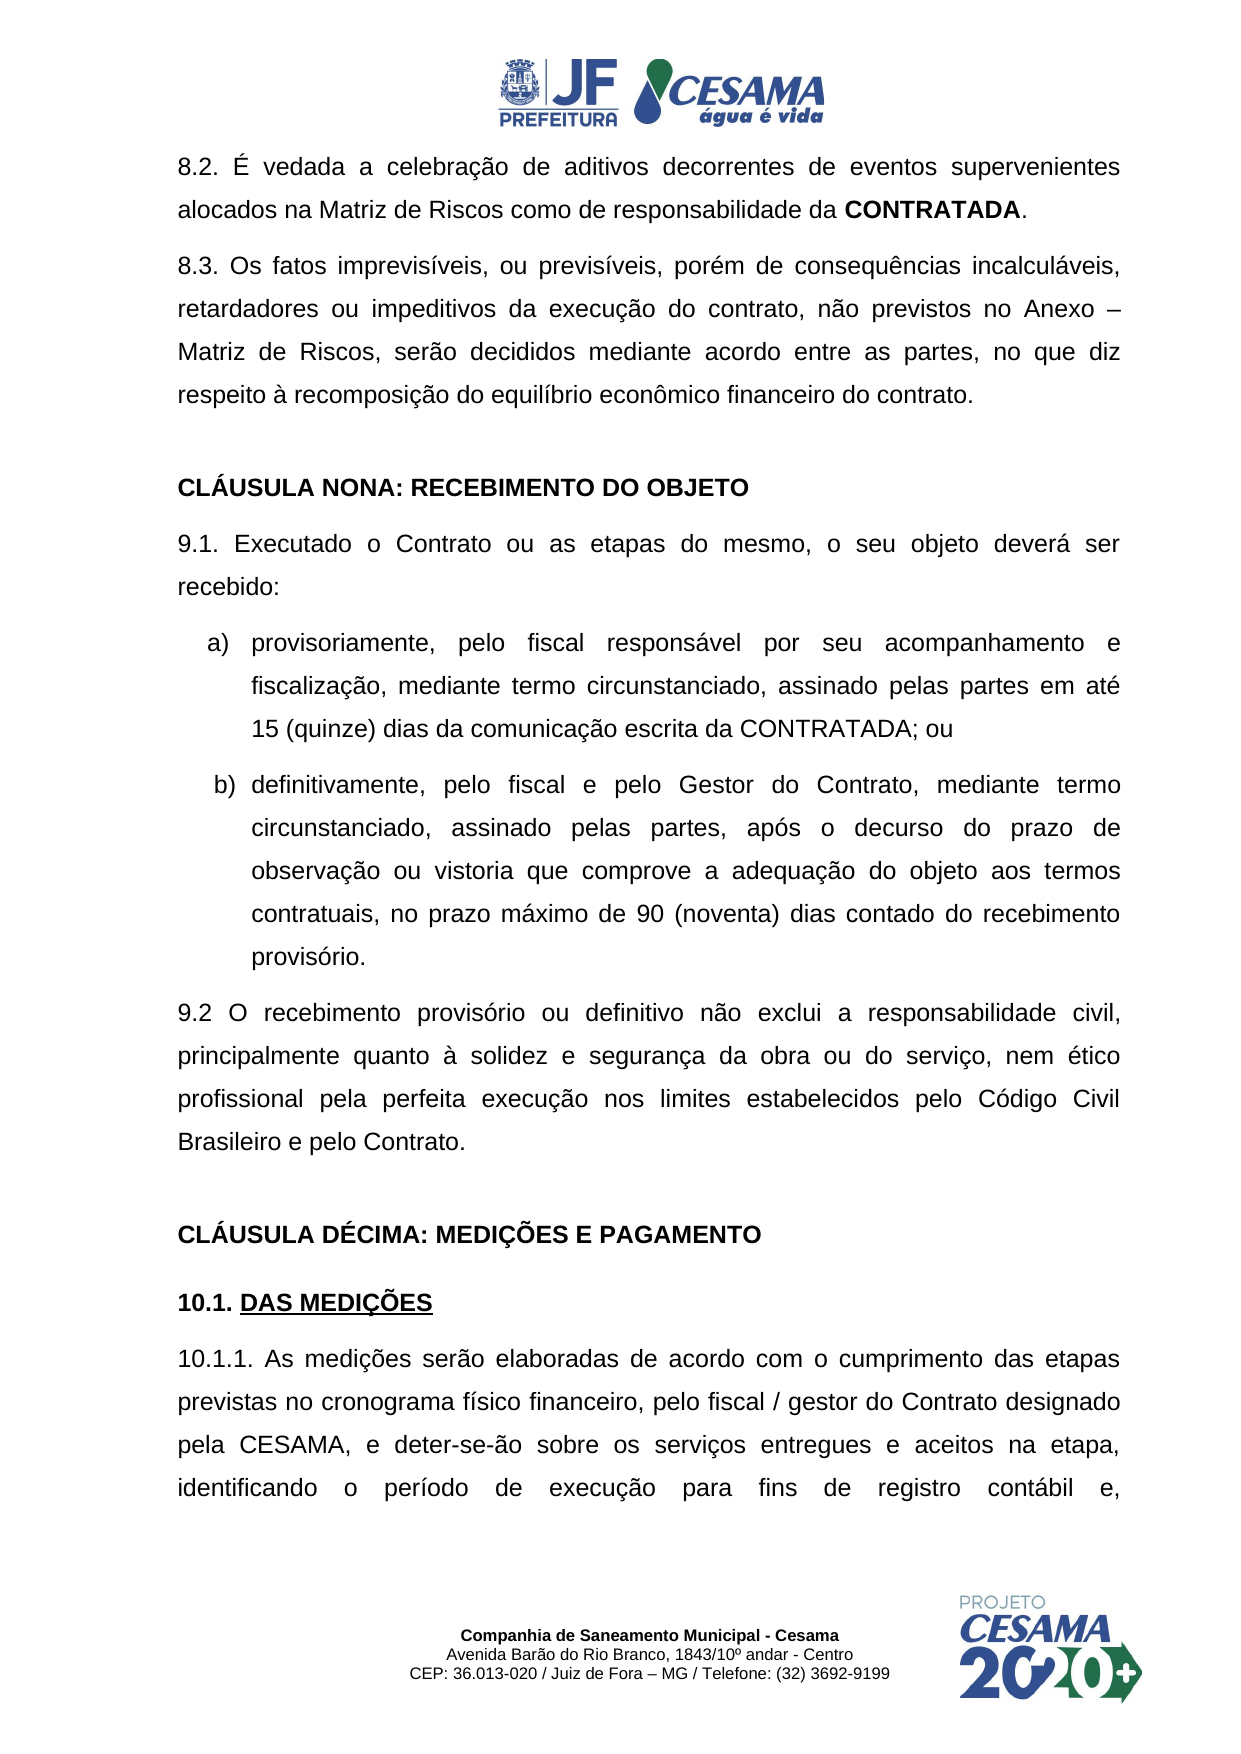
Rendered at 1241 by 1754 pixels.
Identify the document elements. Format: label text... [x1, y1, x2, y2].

text a) provisoriamente, pelo fiscal responsável por seu acompanhamento e fiscalização, mediante termo circunstanciado, assinado pelas partes em até 15 (quinze) dias da comunicação escrita da CONTRATADA; ou [207, 628, 1122, 743]
picture [498, 59, 825, 127]
picture [959, 1595, 1143, 1704]
text CLÁUSULA NONA: RECEBIMENTO DO OBJETO [177, 473, 1122, 502]
subtitle 8.3. Os fatos imprevisíveis, ou previsíveis, porém de consequências incalculáveis, retardadores ou impeditivos da execução do contrato, não previstos no Anexo – Matriz de Riscos, serão decididos mediante acordo entre as partes, no que diz respeito à recomposição do equilíbrio econômico financeiro do contrato. [177, 251, 1122, 409]
text 10.1. DAS MEDIÇÕES [177, 1288, 1122, 1317]
text 9.1. Executado o Contrato ou as etapas do mesmo, o seu objeto deverá ser recebido: [177, 529, 1122, 601]
text b) definitivamente, pelo fiscal e pelo Gestor do Contrato, mediante termo circunstanciado, assinado pelas partes, após o decurso do prazo de observação ou vistoria que comprove a adequação do objeto aos termos contratuais, no prazo máximo de 90 (noventa) dias contado do recebimento provisório. [207, 769, 1122, 971]
text CLÁUSULA DÉCIMA: MEDIÇÕES E PAGAMENTO [177, 1220, 1122, 1249]
text 9.2 O recebimento provisório ou definitivo não exclui a responsabilidade civil, principalmente quanto à solidez e segurança da obra ou do serviço, nem ético profissional pela perfeita execução nos limites estabelecidos pelo Código Civil Brasileiro e pelo Contrato. [177, 998, 1122, 1156]
subtitle 8.2. É vedada a celebração de aditivos decorrentes de eventos supervenientes alocados na Matriz de Riscos como de responsabilidade da CONTRATADA. [177, 152, 1122, 224]
